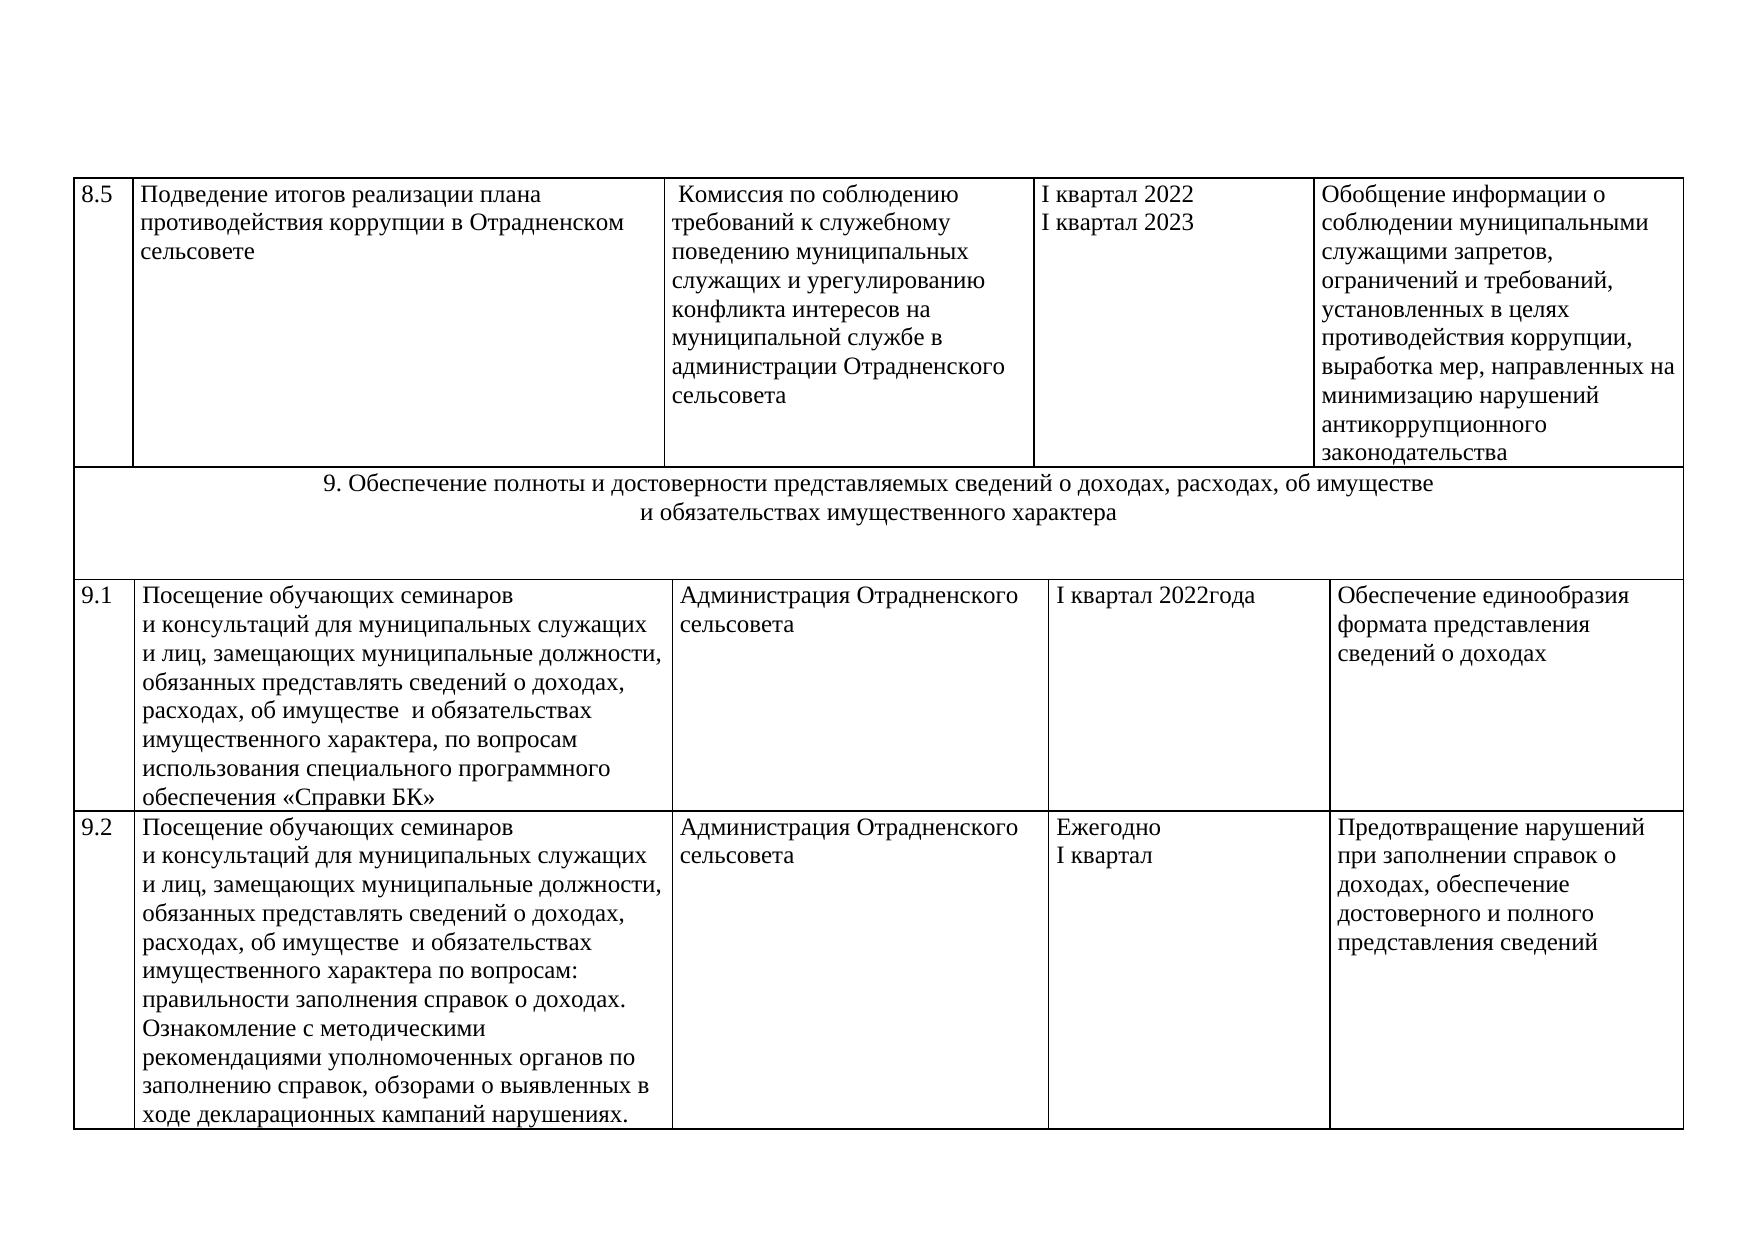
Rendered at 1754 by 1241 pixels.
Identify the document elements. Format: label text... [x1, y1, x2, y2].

table_cell Ежегодно I квартал [1049, 812, 1329, 1128]
table_cell I квартал 2022 I квартал 2023 [1035, 179, 1313, 466]
table_cell 8.5 [75, 179, 132, 466]
table_cell 9.1 [75, 580, 134, 810]
table_cell Администрация Отрадненского сельсовета [673, 580, 1048, 810]
table_cell I квартал 2022года [1049, 580, 1329, 810]
table_cell 9.2 [75, 812, 134, 1128]
table_cell Посещение обучающих семинаров и консультаций для муниципальных служащих и лиц, замещающих муниципальные должности, обязанных представлять сведений о доходах, расходах, об имуществе и обязательствах имущественного характера по вопросам: правильности заполнения справок о доходах. Ознакомление с методическими рекомендациями уполномоченных органов по заполнению справок, обзорами о выявленных в ходе декларационных кампаний нарушениях. [135, 812, 672, 1128]
table_cell Обобщение информации о соблюдении муниципальными служащими запретов, ограничений и требований, установленных в целях противодействия коррупции, выработка мер, направленных на минимизацию нарушений антикоррупционного законодательства [1315, 179, 1683, 466]
table_cell 9. Обеспечение полноты и достоверности представляемых сведений о доходах, расходах, об имуществе и обязательствах имущественного характера [75, 468, 1683, 579]
table_cell Посещение обучающих семинаров и консультаций для муниципальных служащих и лиц, замещающих муниципальные должности, обязанных представлять сведений о доходах, расходах, об имуществе и обязательствах имущественного характера, по вопросам использования специального программного обеспечения «Справки БК» [135, 580, 672, 810]
table_cell Комиссия по соблюдению требований к служебному поведению муниципальных служащих и урегулированию конфликта интересов на муниципальной службе в администрации Отрадненского сельсовета [665, 179, 1033, 466]
table_cell Обеспечение единообразия формата представления сведений о доходах [1331, 580, 1683, 810]
table_cell Предотвращение нарушений при заполнении справок о доходах, обеспечение достоверного и полного представления сведений [1331, 812, 1683, 1128]
table_cell Администрация Отрадненского сельсовета [673, 812, 1048, 1128]
table_cell Подведение итогов реализации плана противодействия коррупции в Отрадненском сельсовете [134, 179, 664, 466]
